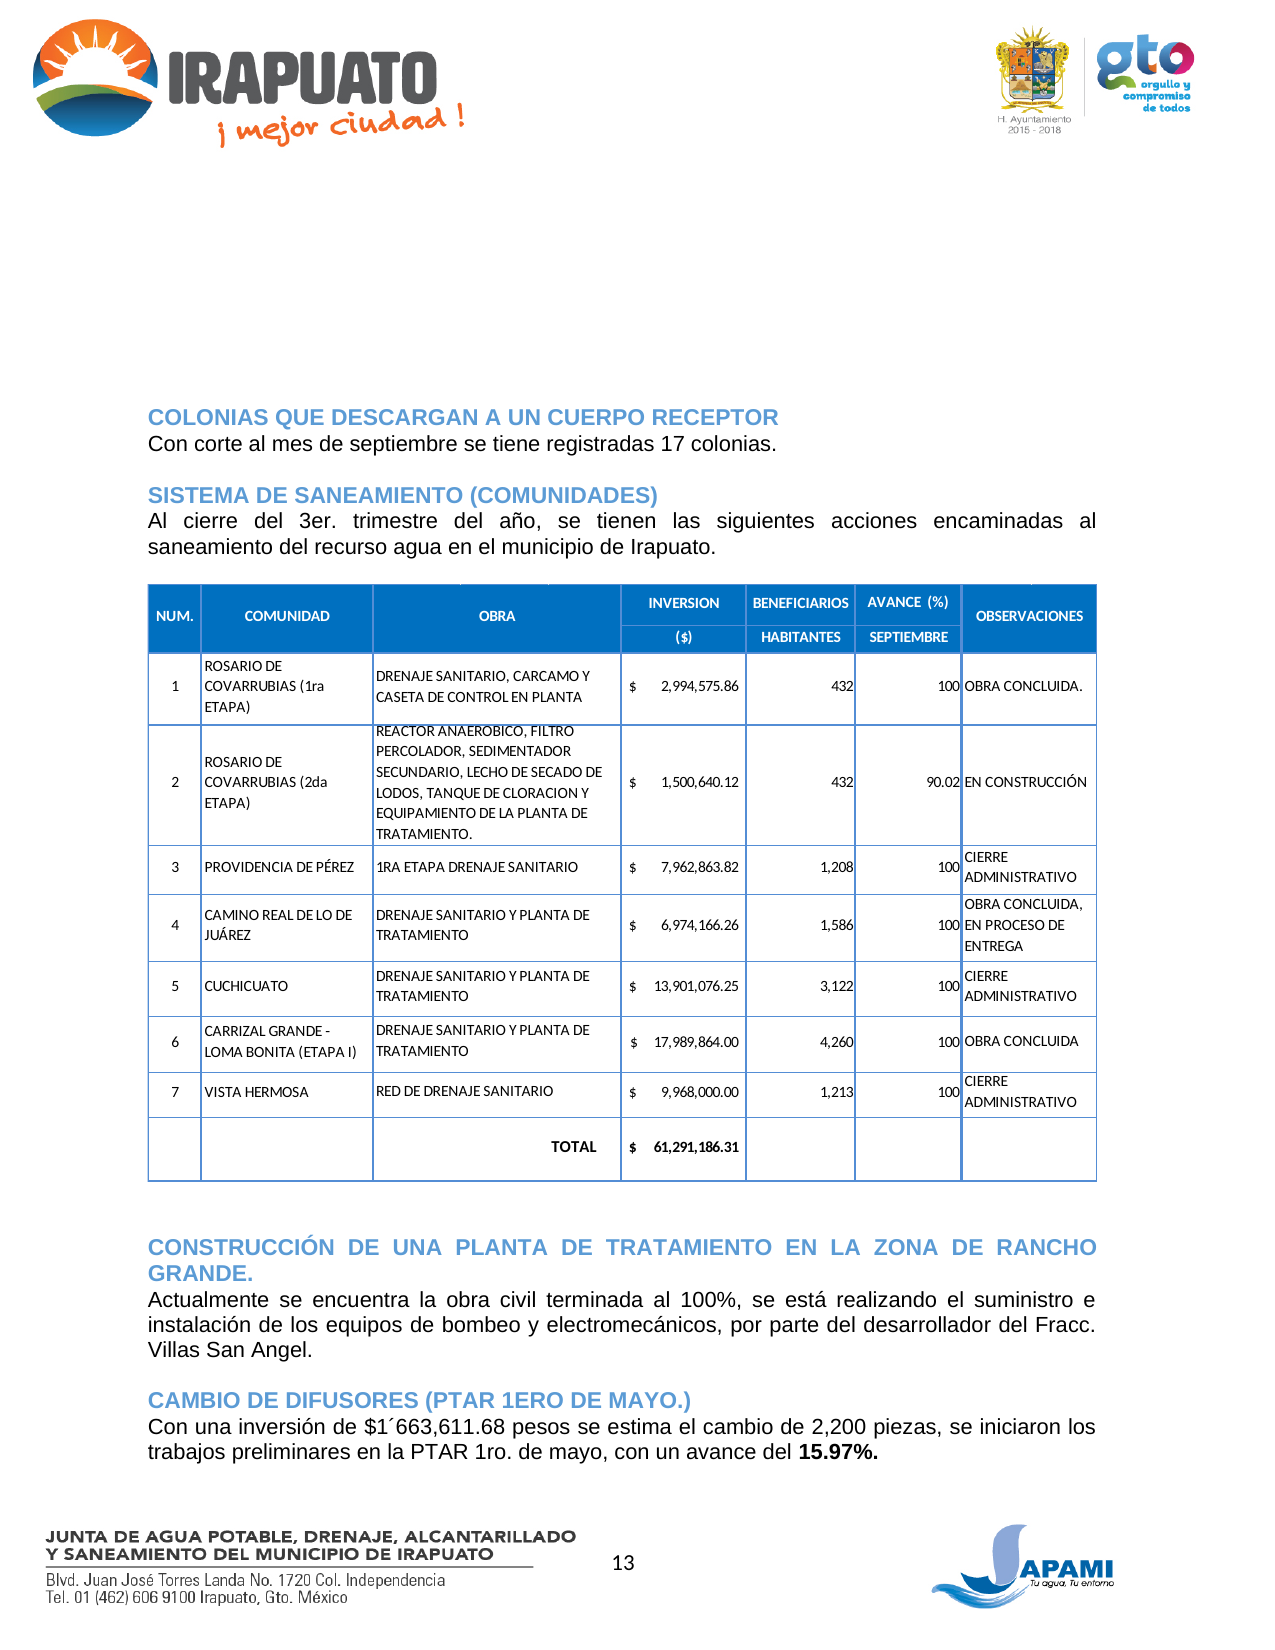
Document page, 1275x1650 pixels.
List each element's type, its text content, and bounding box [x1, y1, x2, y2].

text CAMBIO DE DIFUSORES (PTAR 1ERO DE MAYO.) [148, 1387, 1098, 1414]
text COLONIAS QUE DESCARGAN A UN CUERPO RECEPTOR [148, 404, 1098, 431]
text CONSTRUCCIÓN DE UNA PLANTA DE TRATAMIENTO EN LA ZONA DE RANCHO GRANDE. [148, 1234, 1098, 1287]
text Actualmente se encuentra la obra civil terminada al 100%, se está realizando el suministro e instalación de los equipos de bombeo y electromecánicos, por parte del desarrollador del Fracc. Villas San Angel. [148, 1287, 1098, 1362]
text Con corte al mes de septiembre se tiene registradas 17 colonias. [148, 431, 1098, 456]
text SISTEMA DE SANEAMIENTO (COMUNIDADES) [148, 482, 1098, 508]
text Con una inversión de $1´663,611.68 pesos se estima el cambio de 2,200 piezas, se iniciaron los trabajos preliminares en la PTAR 1ro. de mayo, con un avance del 15.97%. [148, 1414, 1098, 1464]
picture [15, 1514, 1172, 1616]
picture [0, 13, 1262, 157]
text Al cierre del 3er. trimestre del año, se tienen las siguientes acciones encaminadas al saneamiento del recurso agua en el municipio de Irapuato. [148, 508, 1098, 559]
